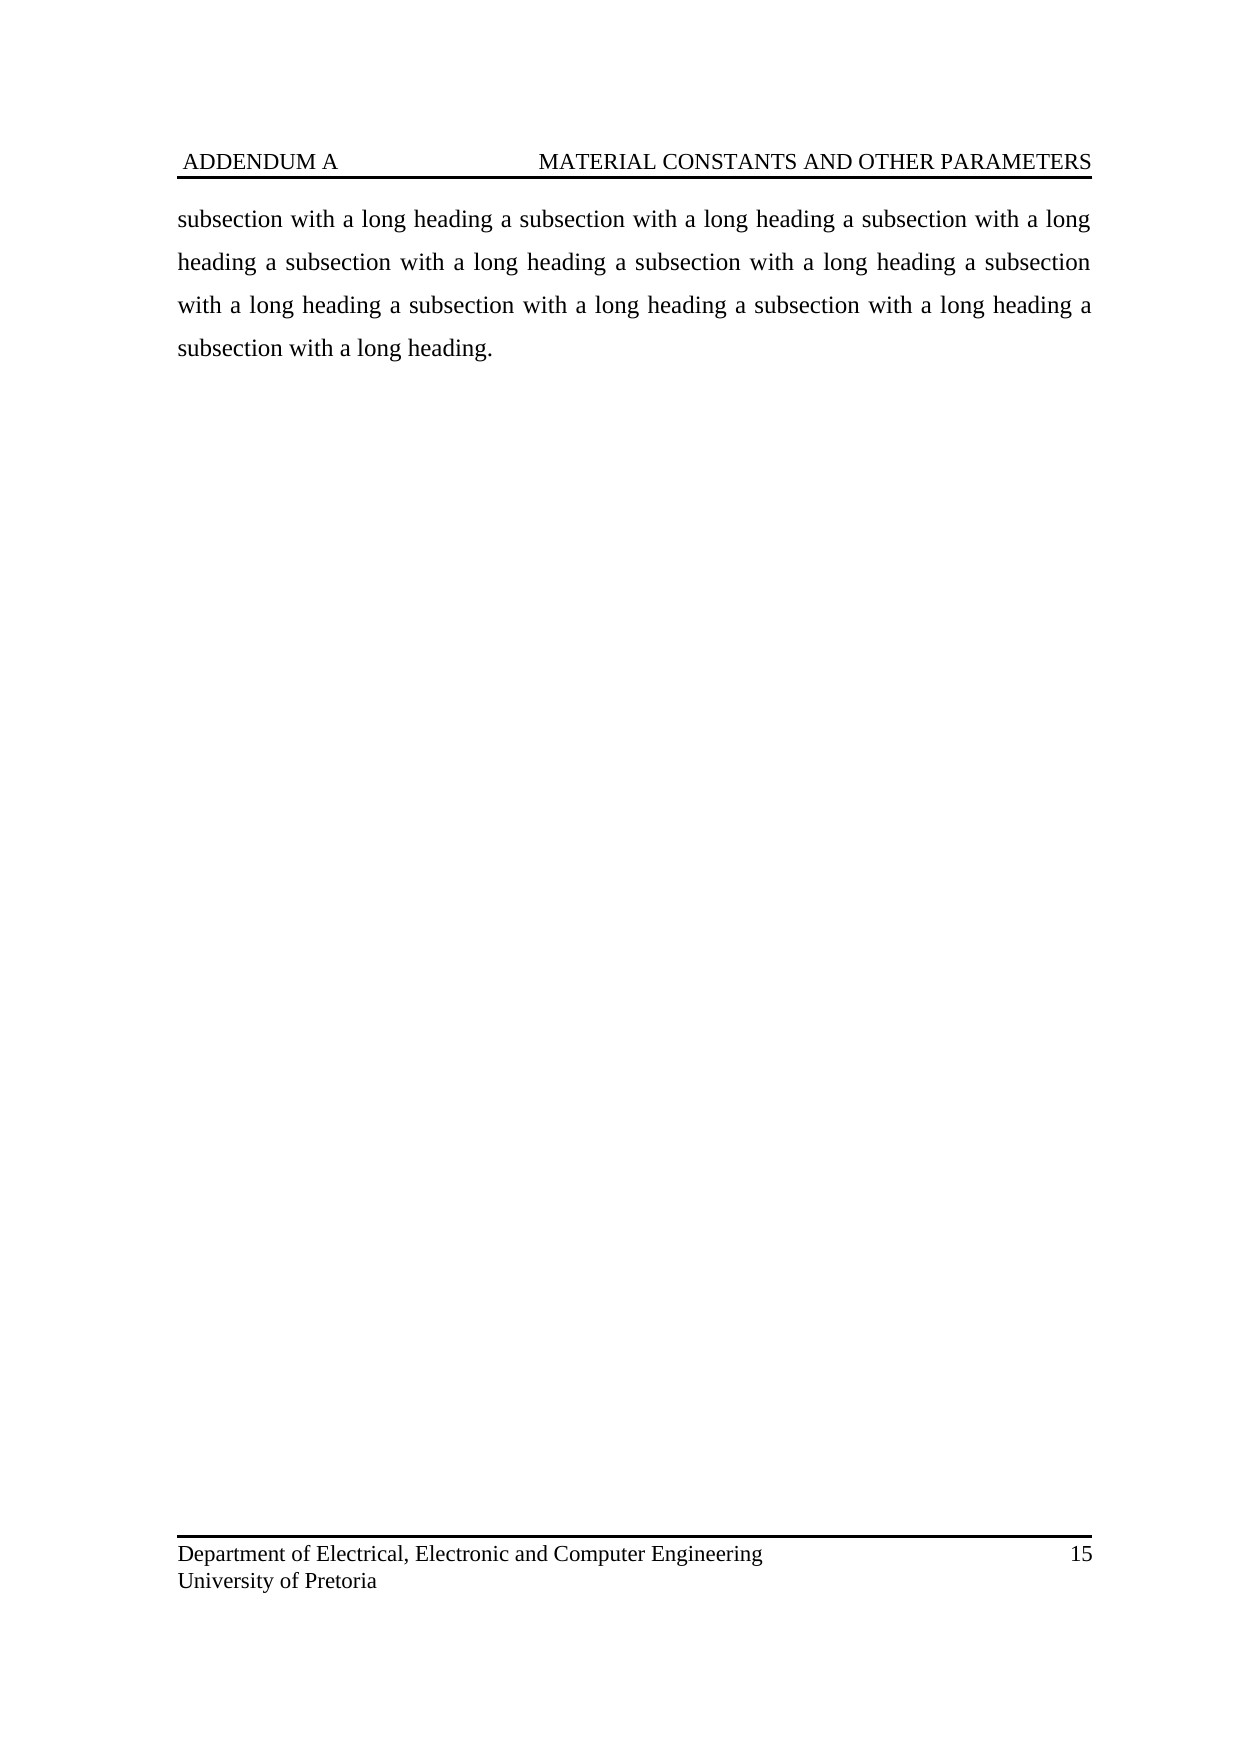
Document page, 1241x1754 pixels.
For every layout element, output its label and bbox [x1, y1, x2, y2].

text [177, 204, 1092, 362]
